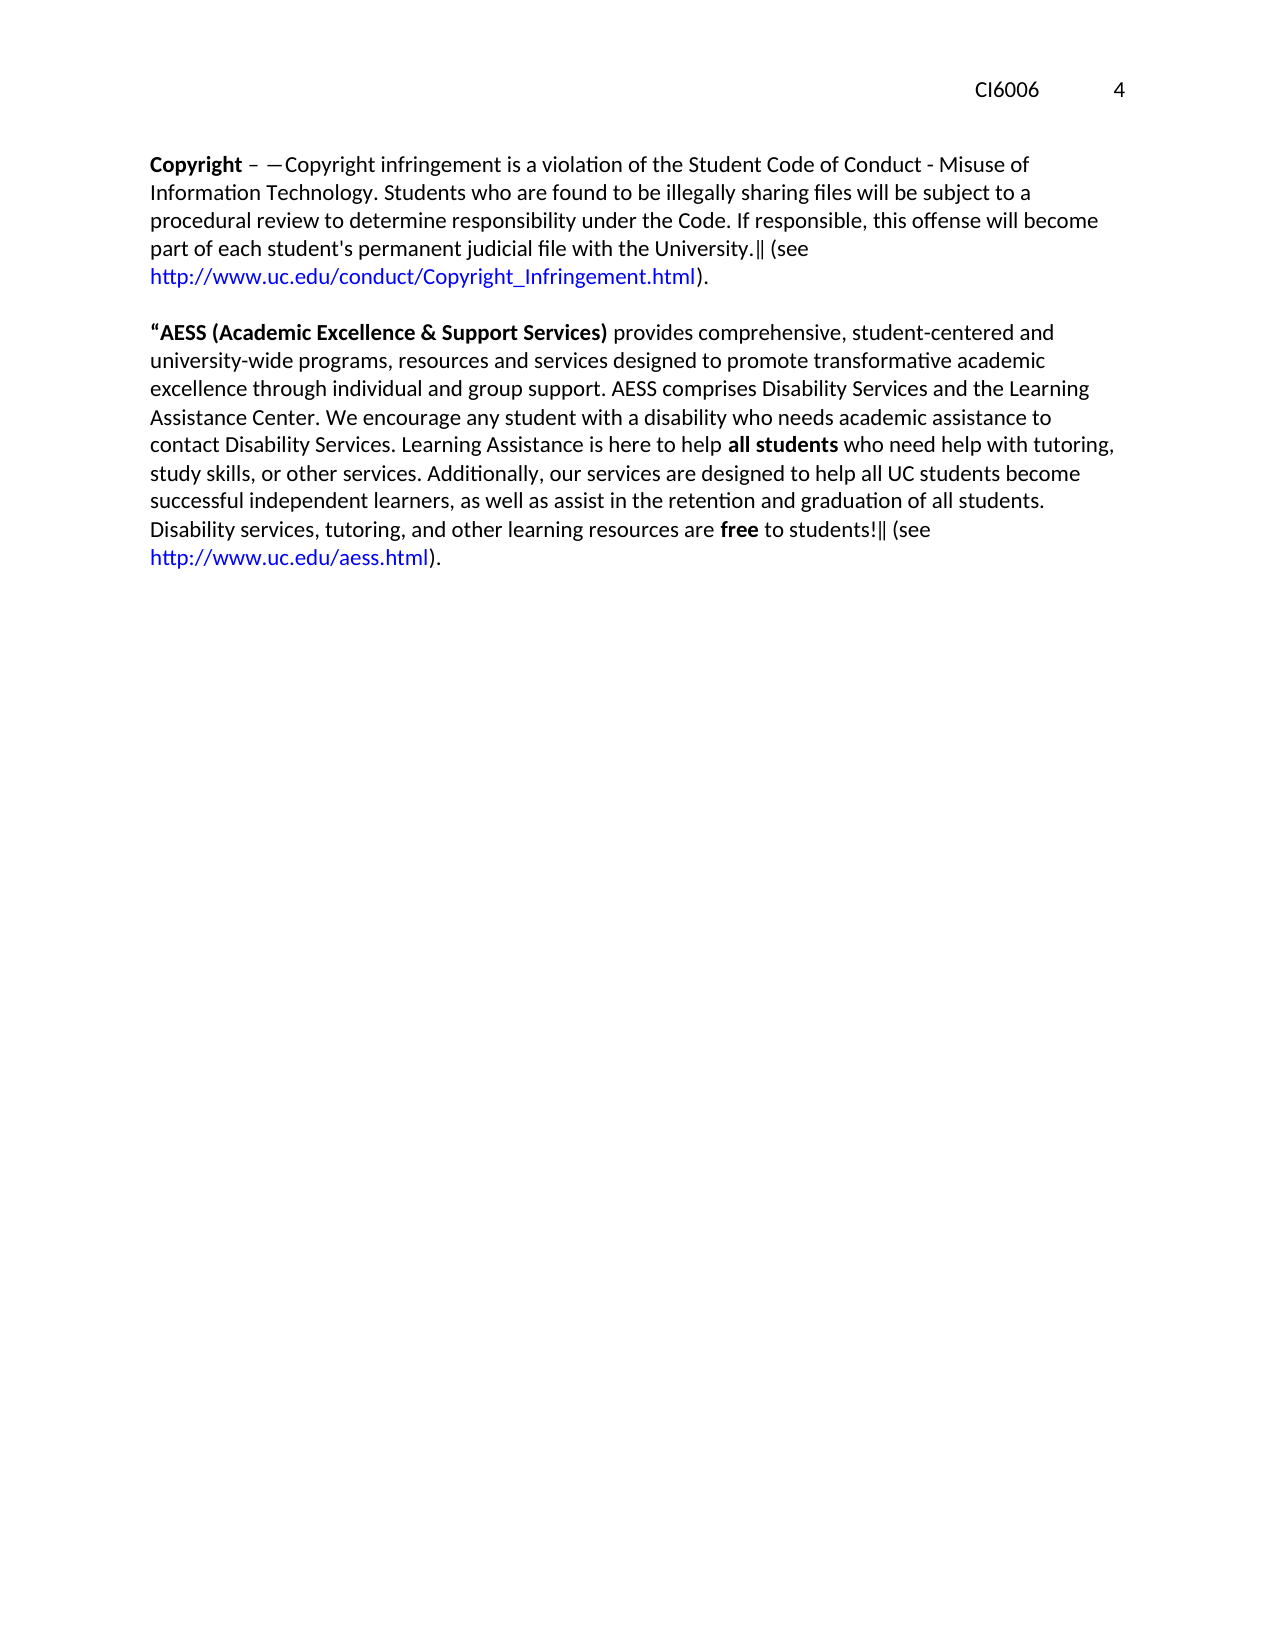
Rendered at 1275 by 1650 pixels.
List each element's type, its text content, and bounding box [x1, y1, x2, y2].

text “AESS (Academic Excellence & Support Services) provides comprehensive, student-centered and university-wide programs, resources and services designed to promote transformative academic excellence through individual and group support. AESS comprises Disability Services and the Learning Assistance Center. We encourage any student with a disability who needs academic assistance to contact Disability Services. Learning Assistance is here to help all students who need help with tutoring, study skills, or other services. Additionally, our services are designed to help all UC students become successful independent learners, as well as assist in the retention and graduation of all students. Disability services, tutoring, and other learning resources are free to students!‖ (see http://www.uc.edu/aess.html). [150, 318, 1125, 571]
text Copyright – ―Copyright infringement is a violation of the Student Code of Conduct - Misuse of Information Technology. Students who are found to be illegally sharing files will be subject to a procedural review to determine responsibility under the Code. If responsible, this offense will become part of each student's permanent judicial file with the University.‖ (see http://www.uc.edu/conduct/Copyright_Infringement.html). [150, 150, 1125, 291]
